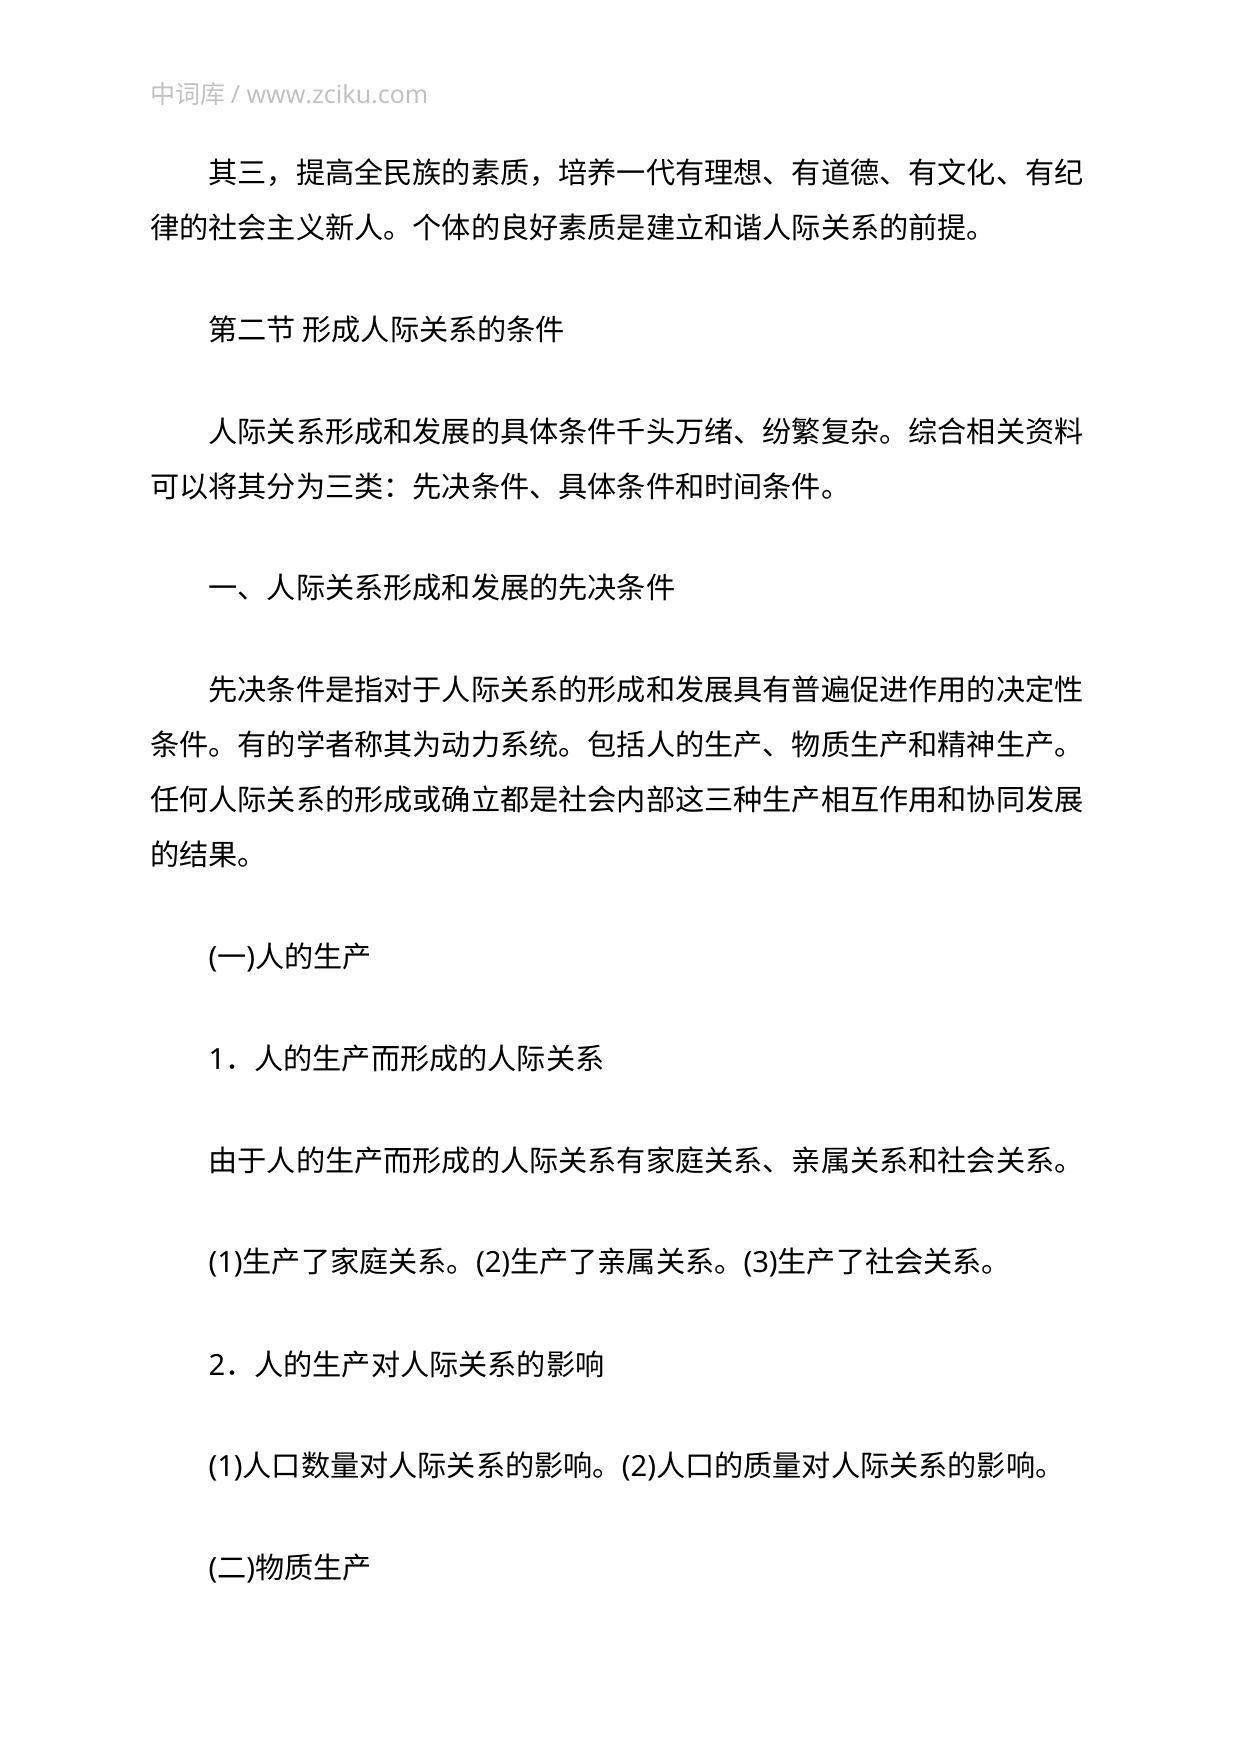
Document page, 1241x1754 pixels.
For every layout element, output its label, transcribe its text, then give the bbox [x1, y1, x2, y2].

text 其三，提高全民族的素质，培养一代有理想、有道德、有文化、有纪律的社会主义新人。个体的良好素质是建立和谐人际关系的前提。 [150, 150, 1090, 247]
text (1)人口数量对人际关系的影响。(2)人口的质量对人际关系的影响。 [150, 1443, 1090, 1485]
text 一、人际关系形成和发展的先决条件 [150, 565, 1090, 607]
text 第二节 形成人际关系的条件 [150, 307, 1090, 349]
text 1．人的生产而形成的人际关系 [150, 1035, 1090, 1078]
text 先决条件是指对于人际关系的形成和发展具有普遍促进作用的决定性条件。有的学者称其为动力系统。包括人的生产、物质生产和精神生产。任何人际关系的形成或确立都是社会内部这三种生产相互作用和协同发展的结果。 [150, 667, 1090, 874]
text 人际关系形成和发展的具体条件千头万绪、纷繁复杂。综合相关资料可以将其分为三类：先决条件、具体条件和时间条件。 [150, 408, 1090, 506]
text (二)物质生产 [150, 1545, 1090, 1587]
text (1)生产了家庭关系。(2)生产了亲属关系。(3)生产了社会关系。 [150, 1239, 1090, 1281]
text (一)人的生产 [150, 933, 1090, 976]
text 由于人的生产而形成的人际关系有家庭关系、亲属关系和社会关系。 [150, 1137, 1090, 1179]
text 2．人的生产对人际关系的影响 [150, 1341, 1090, 1383]
